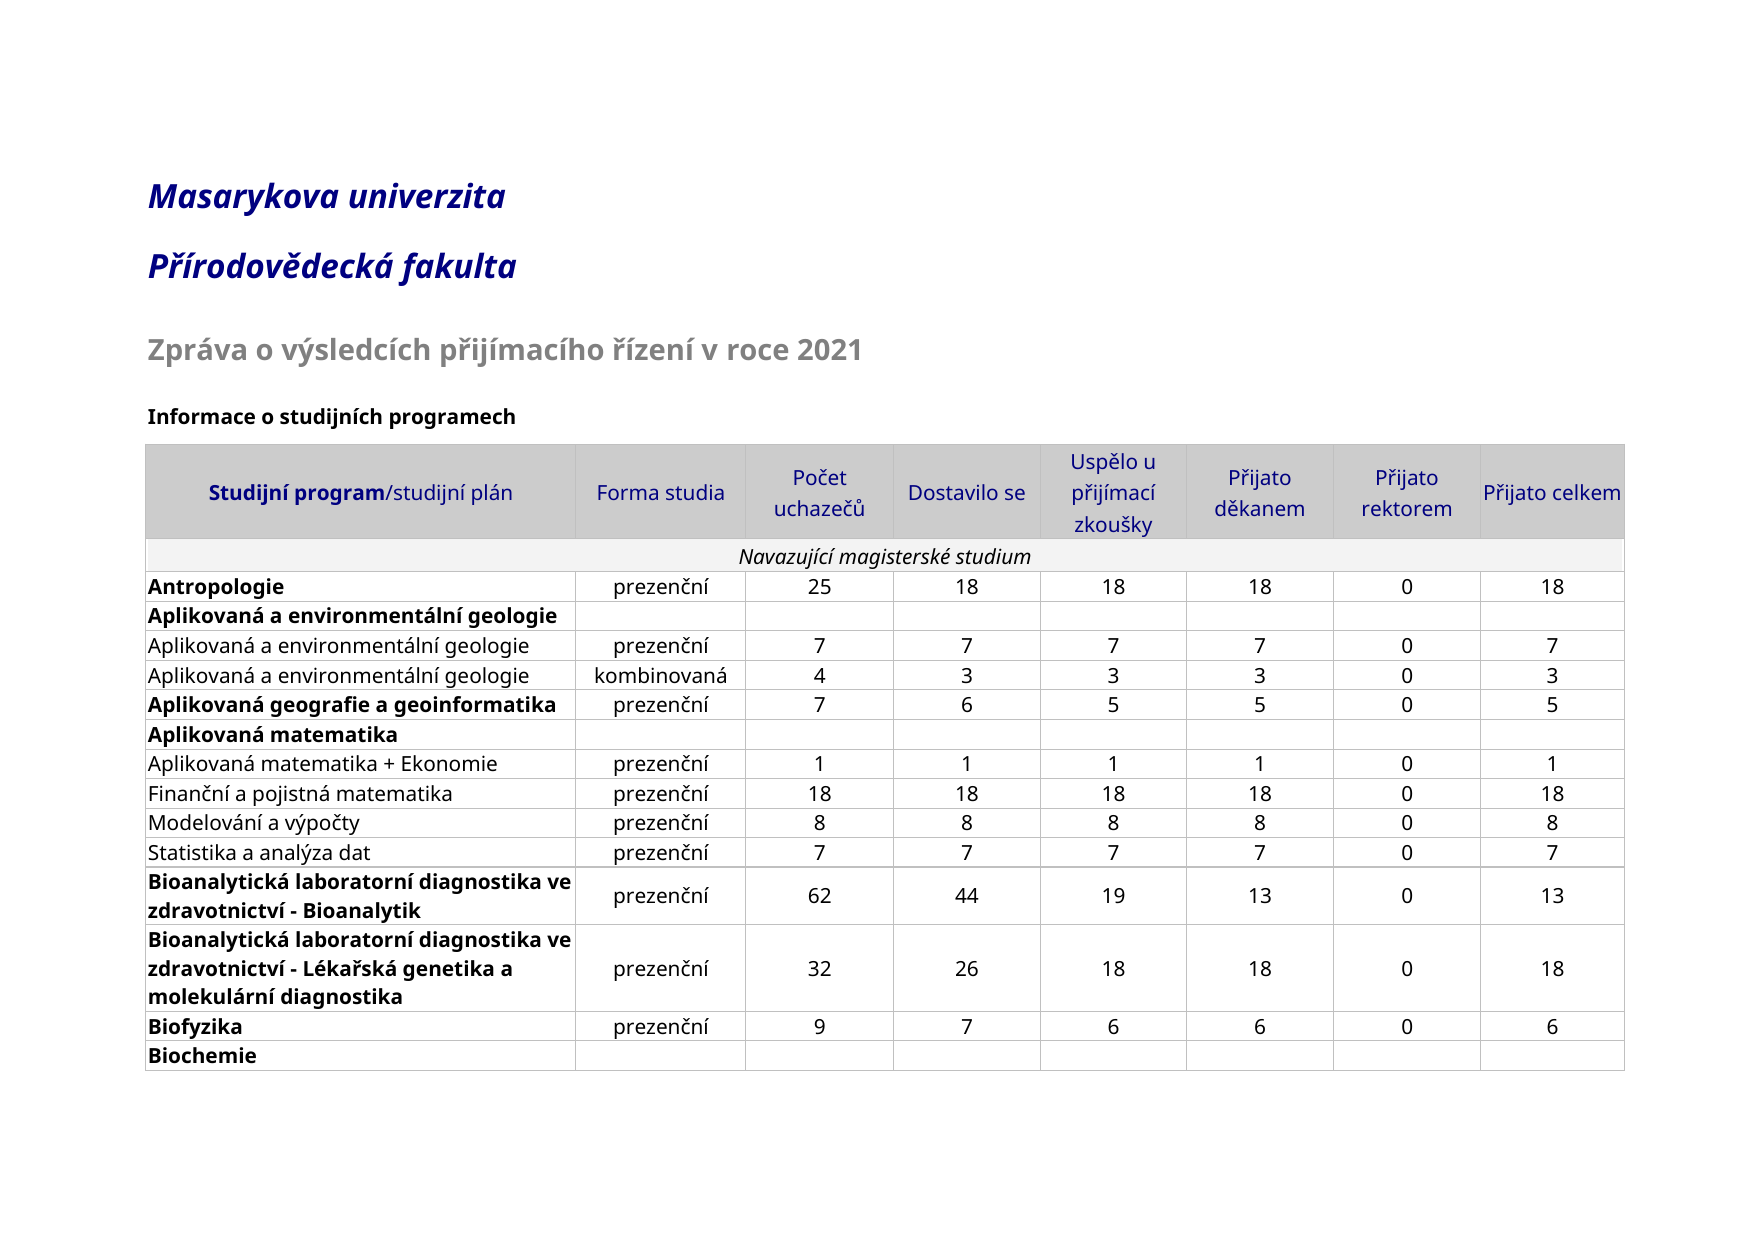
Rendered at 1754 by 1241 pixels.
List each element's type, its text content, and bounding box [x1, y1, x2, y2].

table_header Přijato rektorem [1334, 445, 1480, 538]
table_cell prezenční [576, 631, 745, 660]
table_cell Aplikovaná a environmentální geologie [146, 661, 575, 689]
table_cell 13 [1481, 868, 1624, 924]
table_cell [1334, 602, 1480, 630]
text Informace o studijních programech [148, 402, 1606, 431]
table_cell 0 [1334, 779, 1480, 807]
table_header Přijato děkanem [1187, 445, 1333, 538]
table_cell Bioanalytická laboratorní diagnostika ve zdravotnictví - Lékařská genetika a molekulární diagnostika [146, 925, 575, 1011]
table_cell Statistika a analýza dat [146, 838, 575, 866]
table_cell 19 [1041, 868, 1186, 924]
table_cell kombinovaná [576, 661, 745, 689]
table_cell [576, 720, 745, 748]
table_cell Biofyzika [146, 1012, 575, 1040]
table_cell prezenční [576, 779, 745, 807]
table_cell 8 [1041, 809, 1186, 837]
table_header Studijní program/studijní plán [146, 445, 575, 538]
table_cell 13 [1187, 868, 1333, 924]
table_cell 7 [894, 1012, 1040, 1040]
table_cell 6 [1041, 1012, 1186, 1040]
table_cell 0 [1334, 925, 1480, 1011]
table_cell 0 [1334, 750, 1480, 778]
table_cell [576, 1041, 745, 1070]
table_cell 7 [1187, 631, 1333, 660]
table_cell 1 [1041, 750, 1186, 778]
table_header Přijato celkem [1481, 445, 1624, 538]
table_cell 0 [1334, 572, 1480, 601]
table_cell 44 [894, 868, 1040, 924]
table_cell 18 [746, 779, 893, 807]
table_cell [576, 602, 745, 630]
table_cell 6 [894, 690, 1040, 719]
table_cell [1334, 1041, 1480, 1070]
table_cell [746, 602, 893, 630]
table_cell 18 [1481, 572, 1624, 601]
table_cell 0 [1334, 690, 1480, 719]
table_cell 8 [894, 809, 1040, 837]
table_cell [894, 602, 1040, 630]
table_cell [1481, 720, 1624, 748]
table_cell 1 [894, 750, 1040, 778]
table_cell 7 [894, 631, 1040, 660]
table_cell Finanční a pojistná matematika [146, 779, 575, 807]
table_cell 6 [1187, 1012, 1333, 1040]
table_cell Aplikovaná matematika [146, 720, 575, 748]
table_cell 0 [1334, 631, 1480, 660]
text Zpráva o výsledcích přijímacího řízení v roce 2021 [148, 329, 1606, 368]
table_cell Modelování a výpočty [146, 809, 575, 837]
table_cell 3 [1041, 661, 1186, 689]
table_cell [894, 1041, 1040, 1070]
table_cell Bioanalytická laboratorní diagnostika ve zdravotnictví - Bioanalytik [146, 868, 575, 924]
text Přírodovědecká fakulta [148, 243, 1606, 288]
table_cell 7 [1481, 838, 1624, 866]
table_cell 1 [746, 750, 893, 778]
table_cell 5 [1041, 690, 1186, 719]
table_cell Aplikovaná a environmentální geologie [146, 631, 575, 660]
table_cell prezenční [576, 690, 745, 719]
table_cell 0 [1334, 1012, 1480, 1040]
table_cell 7 [1041, 838, 1186, 866]
table_cell 8 [1187, 809, 1333, 837]
table_cell 9 [746, 1012, 893, 1040]
table_cell 18 [1187, 572, 1333, 601]
table_cell 26 [894, 925, 1040, 1011]
table_cell 3 [1187, 661, 1333, 689]
table_cell 0 [1334, 661, 1480, 689]
table_cell 8 [1481, 809, 1624, 837]
table_cell 18 [1041, 572, 1186, 601]
table_cell prezenční [576, 809, 745, 837]
table_cell 0 [1334, 809, 1480, 837]
table_cell Aplikovaná matematika + Ekonomie [146, 750, 575, 778]
table_cell [894, 720, 1040, 748]
table_cell Biochemie [146, 1041, 575, 1070]
table_header Dostavilo se [894, 445, 1040, 538]
table_cell prezenční [576, 750, 745, 778]
table_cell 7 [746, 690, 893, 719]
table_cell [1187, 602, 1333, 630]
table_cell 7 [1187, 838, 1333, 866]
table_cell 25 [746, 572, 893, 601]
table_cell [746, 720, 893, 748]
table_cell 18 [1041, 925, 1186, 1011]
table_cell 7 [894, 838, 1040, 866]
table_cell 18 [1187, 925, 1333, 1011]
table_cell 0 [1334, 838, 1480, 866]
table_cell 1 [1187, 750, 1333, 778]
table_cell [1187, 1041, 1333, 1070]
table_cell 6 [1481, 1012, 1624, 1040]
table_cell prezenční [576, 1012, 745, 1040]
table_cell 1 [1481, 750, 1624, 778]
table_cell 5 [1187, 690, 1333, 719]
table_cell 7 [746, 838, 893, 866]
table_cell 7 [746, 631, 893, 660]
text Masarykova univerzita [148, 173, 1606, 218]
table_cell 0 [1334, 868, 1480, 924]
table_cell [746, 1041, 893, 1070]
table_cell prezenční [576, 572, 745, 601]
table_cell prezenční [576, 925, 745, 1011]
table_cell [1041, 602, 1186, 630]
table_cell 3 [1481, 661, 1624, 689]
table_cell [1041, 1041, 1186, 1070]
table_cell [1481, 602, 1624, 630]
table_cell 18 [1041, 779, 1186, 807]
table_cell Antropologie [146, 572, 575, 601]
table_cell 18 [894, 779, 1040, 807]
table_cell [1041, 720, 1186, 748]
table_header Počet uchazečů [746, 445, 893, 538]
table_cell 18 [1481, 779, 1624, 807]
table_cell [1187, 720, 1333, 748]
table_cell [1481, 1041, 1624, 1070]
table_cell 3 [894, 661, 1040, 689]
table_cell Aplikovaná a environmentální geologie [146, 602, 575, 630]
table_header Forma studia [576, 445, 745, 538]
table_cell 18 [1187, 779, 1333, 807]
table_cell [1334, 720, 1480, 748]
table_cell 18 [1481, 925, 1624, 1011]
table_cell 62 [746, 868, 893, 924]
table_cell prezenční [576, 868, 745, 924]
table_cell 7 [1481, 631, 1624, 660]
table_cell 32 [746, 925, 893, 1011]
table_cell 18 [894, 572, 1040, 601]
table_cell 4 [746, 661, 893, 689]
table_cell prezenční [576, 838, 745, 866]
table_cell 8 [746, 809, 893, 837]
table_cell 7 [1041, 631, 1186, 660]
table_cell 5 [1481, 690, 1624, 719]
table_cell Aplikovaná geografie a geoinformatika [146, 690, 575, 719]
